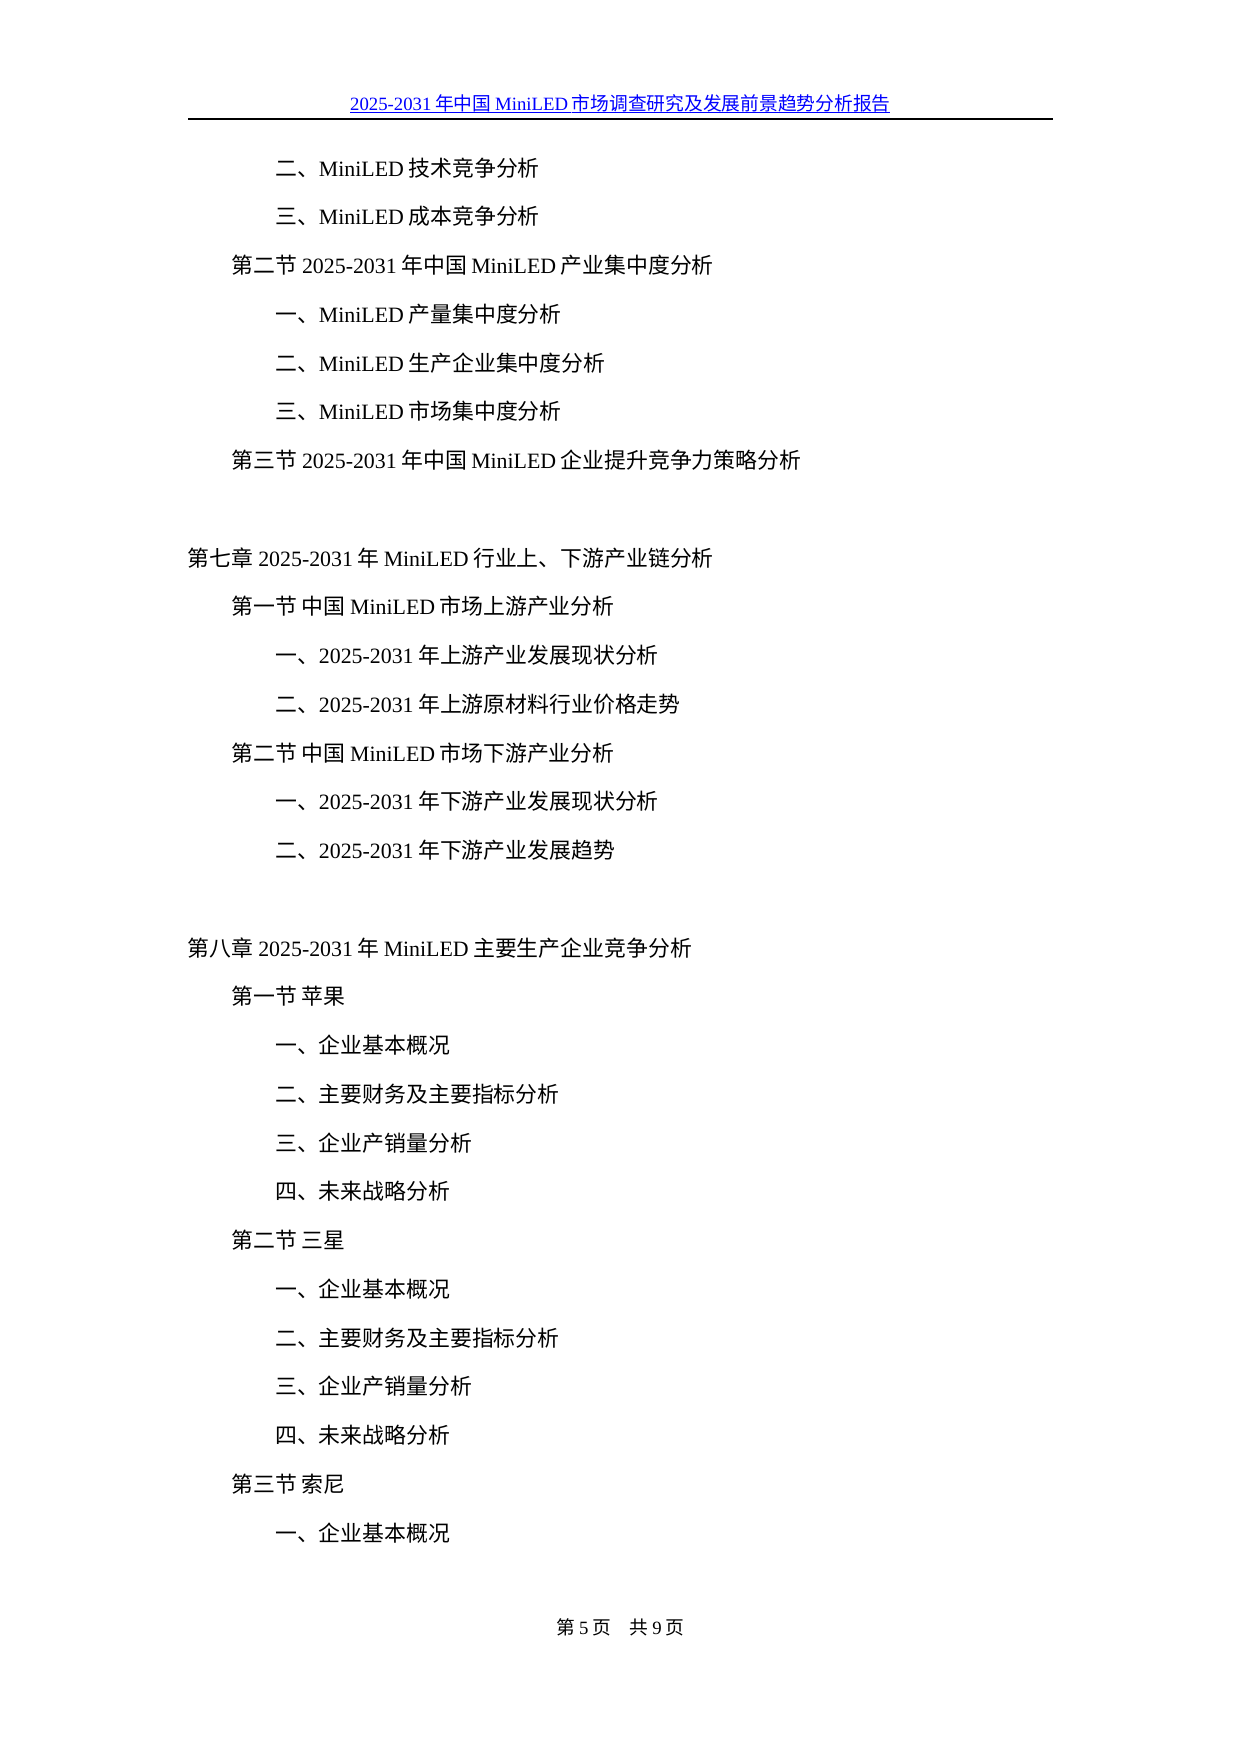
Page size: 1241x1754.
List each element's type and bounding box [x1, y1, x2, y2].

text [187, 150, 1053, 1548]
